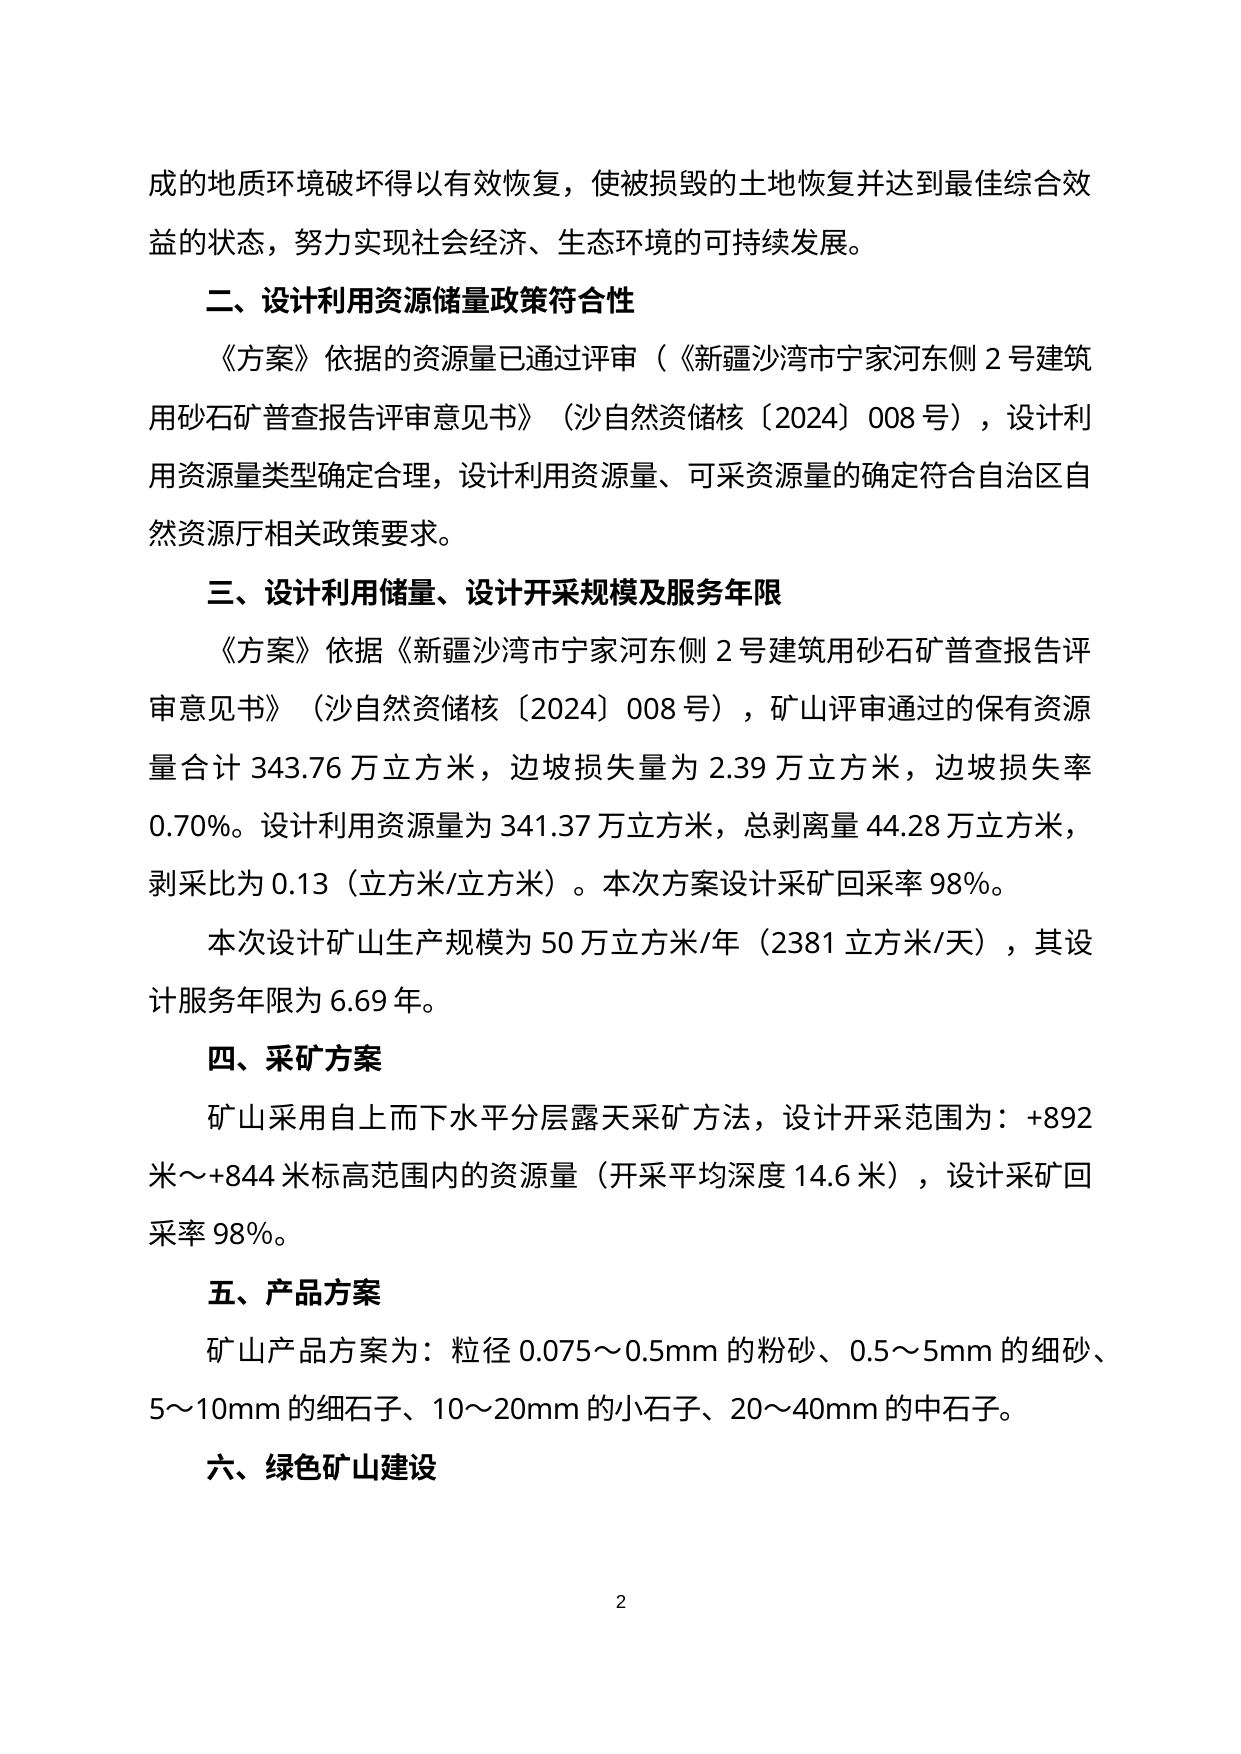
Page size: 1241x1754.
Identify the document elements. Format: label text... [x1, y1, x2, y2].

text 四、采矿方案 [149, 1023, 1093, 1081]
text 矿山采用自上而下水平分层露天采矿方法，设计开采范围为：+892米～+844米标高范围内的资源量（开采平均深度14.6米），设计采矿回采率98％。 [149, 1081, 1093, 1256]
text 《方案》依据《新疆沙湾市宁家河东侧2号建筑用砂石矿普查报告评审意见书》（沙自然资储核〔2024〕008号），矿山评审通过的保有资源量合计343.76万立方米，边坡损失量为2.39万立方米，边坡损失率0.70%。设计利用资源量为341.37万立方米，总剥离量44.28万立方米，剥采比为0.13（立方米/立方米）。本次方案设计采矿回采率98％。 [149, 615, 1093, 906]
text 三、设计利用储量、设计开采规模及服务年限 [149, 556, 1093, 615]
text 矿山产品方案为：粒径0.075～0.5mm的粉砂、0.5～5mm的细砂、5～10mm的细石子、10～20mm的小石子、20～40mm的中石子。 [149, 1315, 1093, 1431]
text 二、设计利用资源储量政策符合性 [149, 265, 1093, 323]
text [149, 148, 1093, 265]
text 本次设计矿山生产规模为50万立方米/年（2381立方米/天），其设计服务年限为6.69年。 [149, 906, 1093, 1023]
text 六、绿色矿山建设 [149, 1431, 1093, 1490]
text 五、产品方案 [149, 1256, 1093, 1315]
text 《方案》依据的资源量已通过评审（《新疆沙湾市宁家河东侧2号建筑用砂石矿普查报告评审意见书》（沙自然资储核〔2024〕008号），设计利用资源量类型确定合理，设计利用资源量、可采资源量的确定符合自治区自然资源厅相关政策要求。 [149, 323, 1093, 556]
